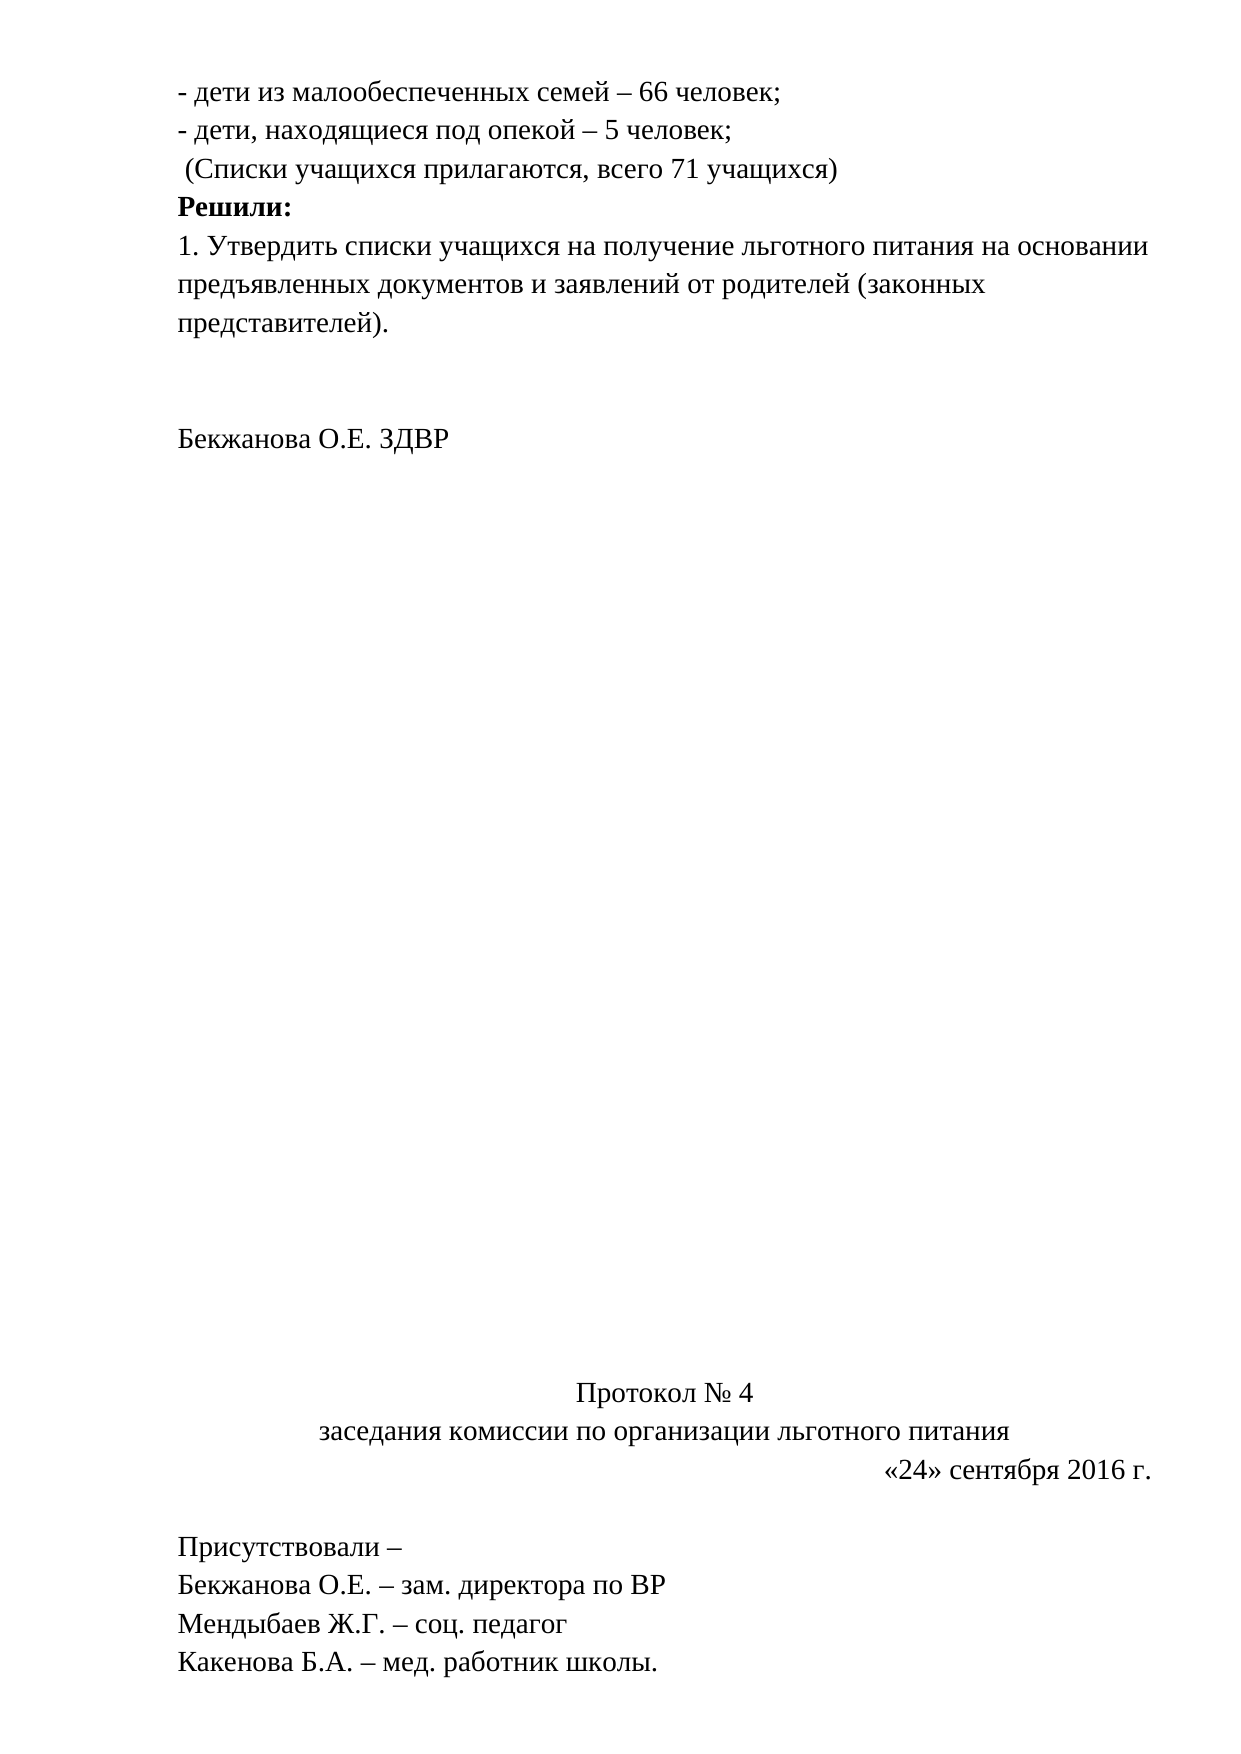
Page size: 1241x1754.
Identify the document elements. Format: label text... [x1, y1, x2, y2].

text - дети из малообеспеченных семей – 66 человек; [177, 74, 1152, 107]
text Бекжанова О.Е. – зам. директора по ВР [177, 1567, 1152, 1601]
text - дети, находящиеся под опекой – 5 человек; [177, 112, 1152, 146]
text «24» сентября 2016 г. [177, 1452, 1152, 1485]
text Бекжанова О.Е. ЗДВР [177, 421, 1152, 454]
text заседания комиссии по организации льготного питания [177, 1413, 1152, 1447]
text Присутствовали – [177, 1529, 1152, 1562]
text 1. Утвердить списки учащихся на получение льготного питания на основании предъявленных документов и заявлений от родителей (законных представителей). [177, 228, 1152, 339]
text Протокол № 4 [177, 1375, 1152, 1408]
text Решили: [177, 189, 1152, 223]
text Какенова Б.А. – мед. работник школы. [177, 1644, 1152, 1678]
text Мендыбаев Ж.Г. – соц. педагог [177, 1606, 1152, 1639]
text (Списки учащихся прилагаются, всего 71 учащихся) [177, 151, 1152, 184]
